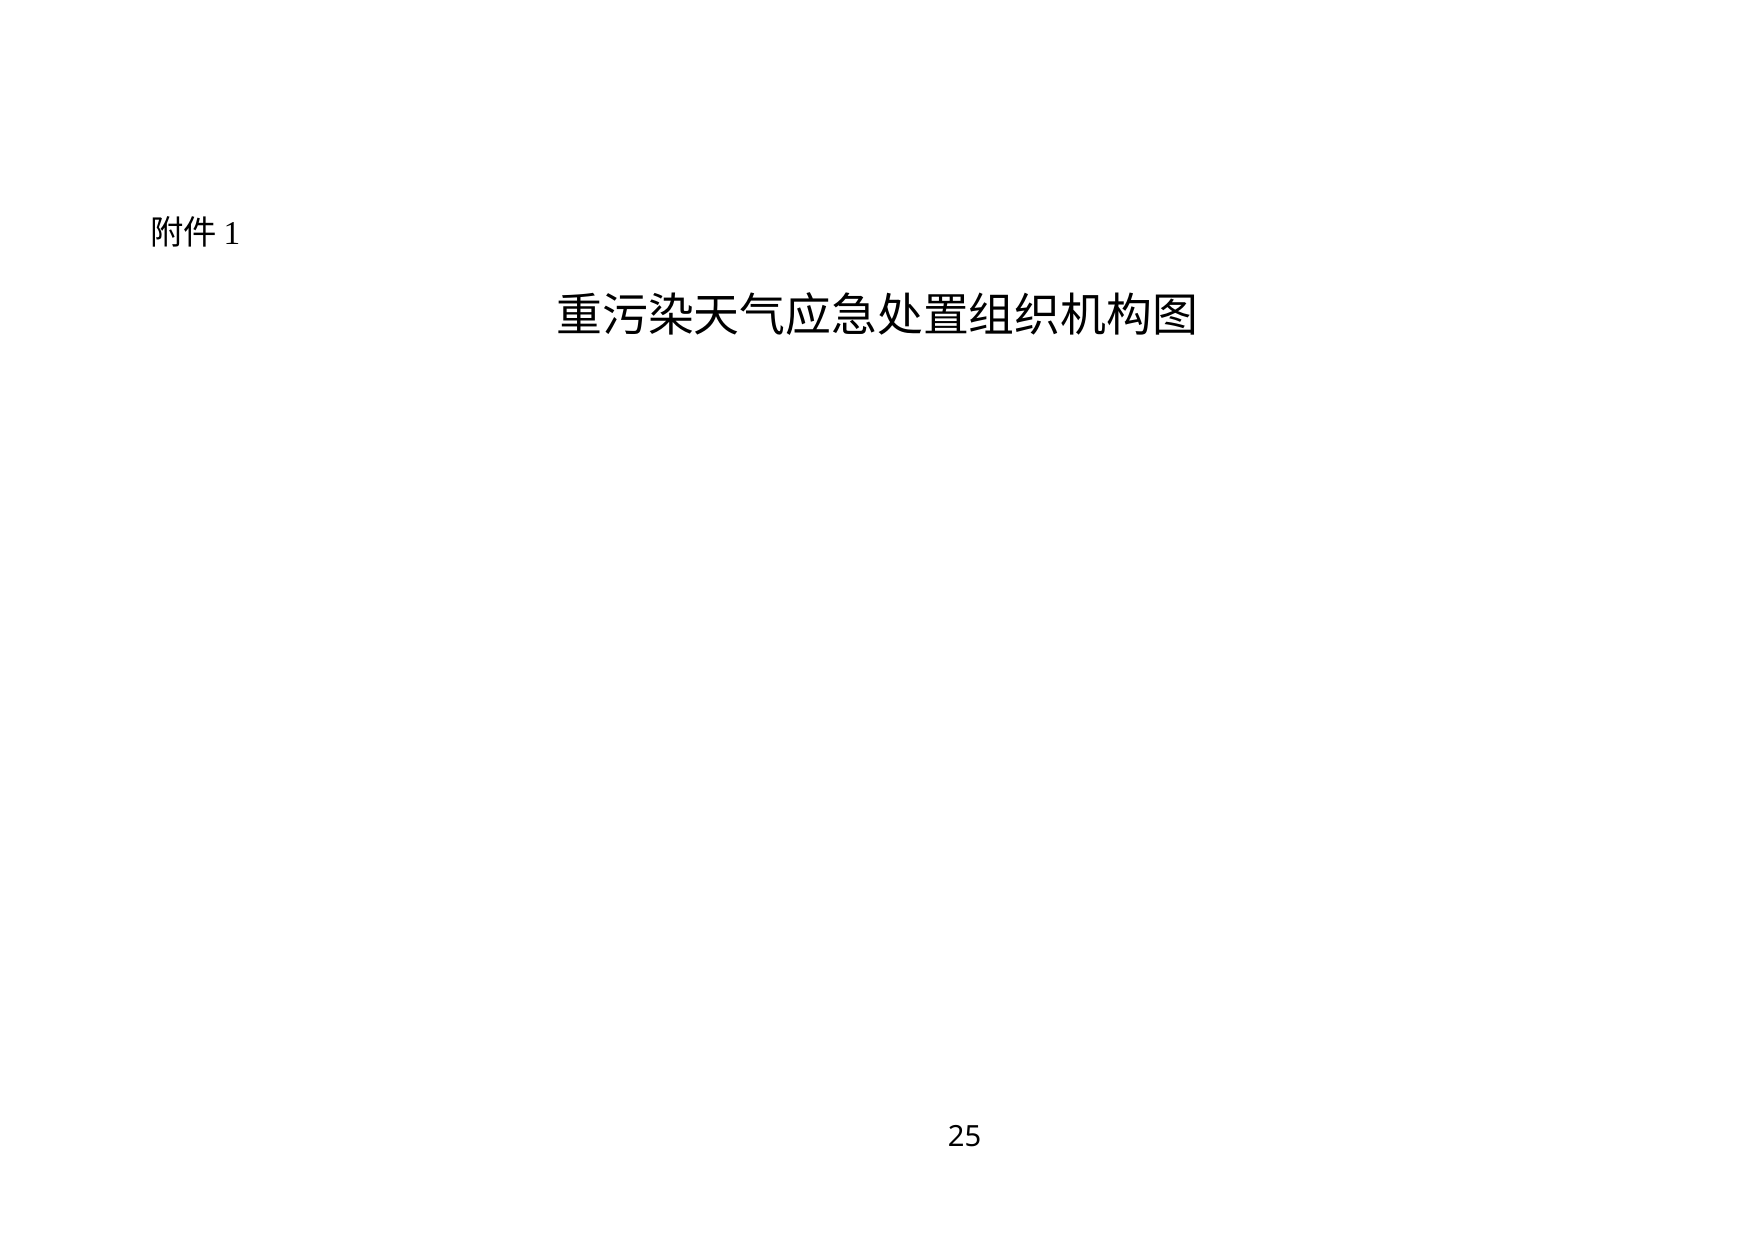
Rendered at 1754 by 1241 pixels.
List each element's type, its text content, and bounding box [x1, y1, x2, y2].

text 重污染天气应急处置组织机构图 [150, 263, 1604, 360]
text 附件1 [150, 198, 1604, 263]
